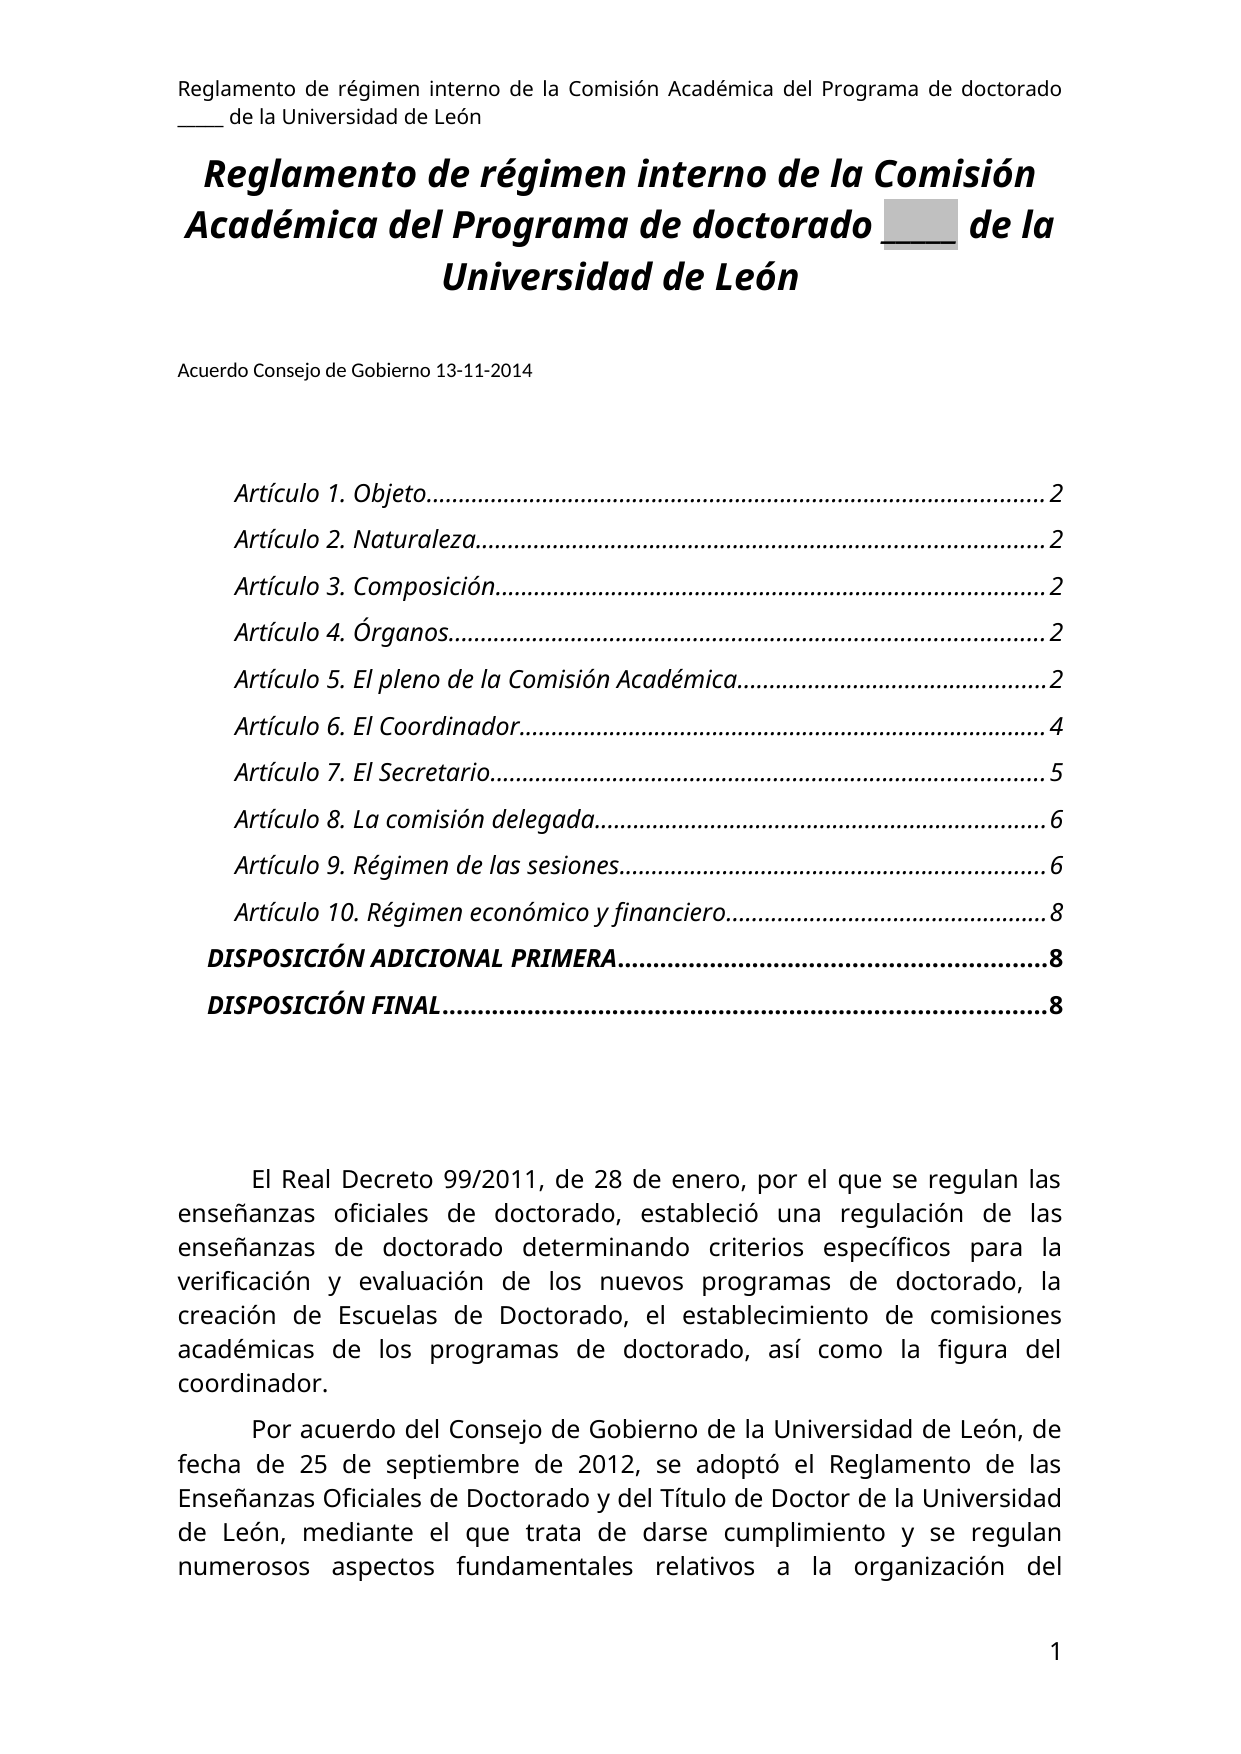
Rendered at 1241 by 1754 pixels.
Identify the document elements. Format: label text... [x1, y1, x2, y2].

text Disposición final 8 [207, 987, 1063, 1022]
text El Real Decreto 99/2011, de 28 de enero, por el que se regulan las enseñanzas oficiales de doctorado, estableció una regulación de las enseñanzas de doctorado determinando criterios específicos para la verificación y evaluación de los nuevos programas de doctorado, la creación de Escuelas de Doctorado, el establecimiento de comisiones académicas de los programas de doctorado, así como la figura del coordinador. [177, 1161, 1063, 1400]
text Artículo 8. La comisión delegada 6 [235, 801, 1063, 835]
text Artículo 1. Objeto 2 [235, 475, 1063, 509]
text Acuerdo Consejo de Gobierno 13-11-2014 [177, 357, 1063, 382]
text Reglamento de régimen interno de la Comisión Académica del Programa de doctorado _____ de la Universidad de León [177, 148, 1063, 301]
text Artículo 4. Órganos 2 [235, 615, 1063, 649]
text Artículo 3. Composición 2 [235, 568, 1063, 602]
text Artículo 9. Régimen de las sesiones 6 [235, 848, 1063, 882]
text Artículo 5. El pleno de la Comisión Académica 2 [235, 662, 1063, 696]
text Artículo 2. Naturaleza 2 [235, 522, 1063, 556]
text Artículo 10. Régimen económico y financiero 8 [235, 894, 1063, 928]
text Artículo 6. El Coordinador 4 [235, 708, 1063, 742]
text Artículo 7. El Secretario 5 [235, 755, 1063, 789]
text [177, 1412, 1063, 1582]
text Disposición adicional primera 8 [207, 941, 1063, 975]
